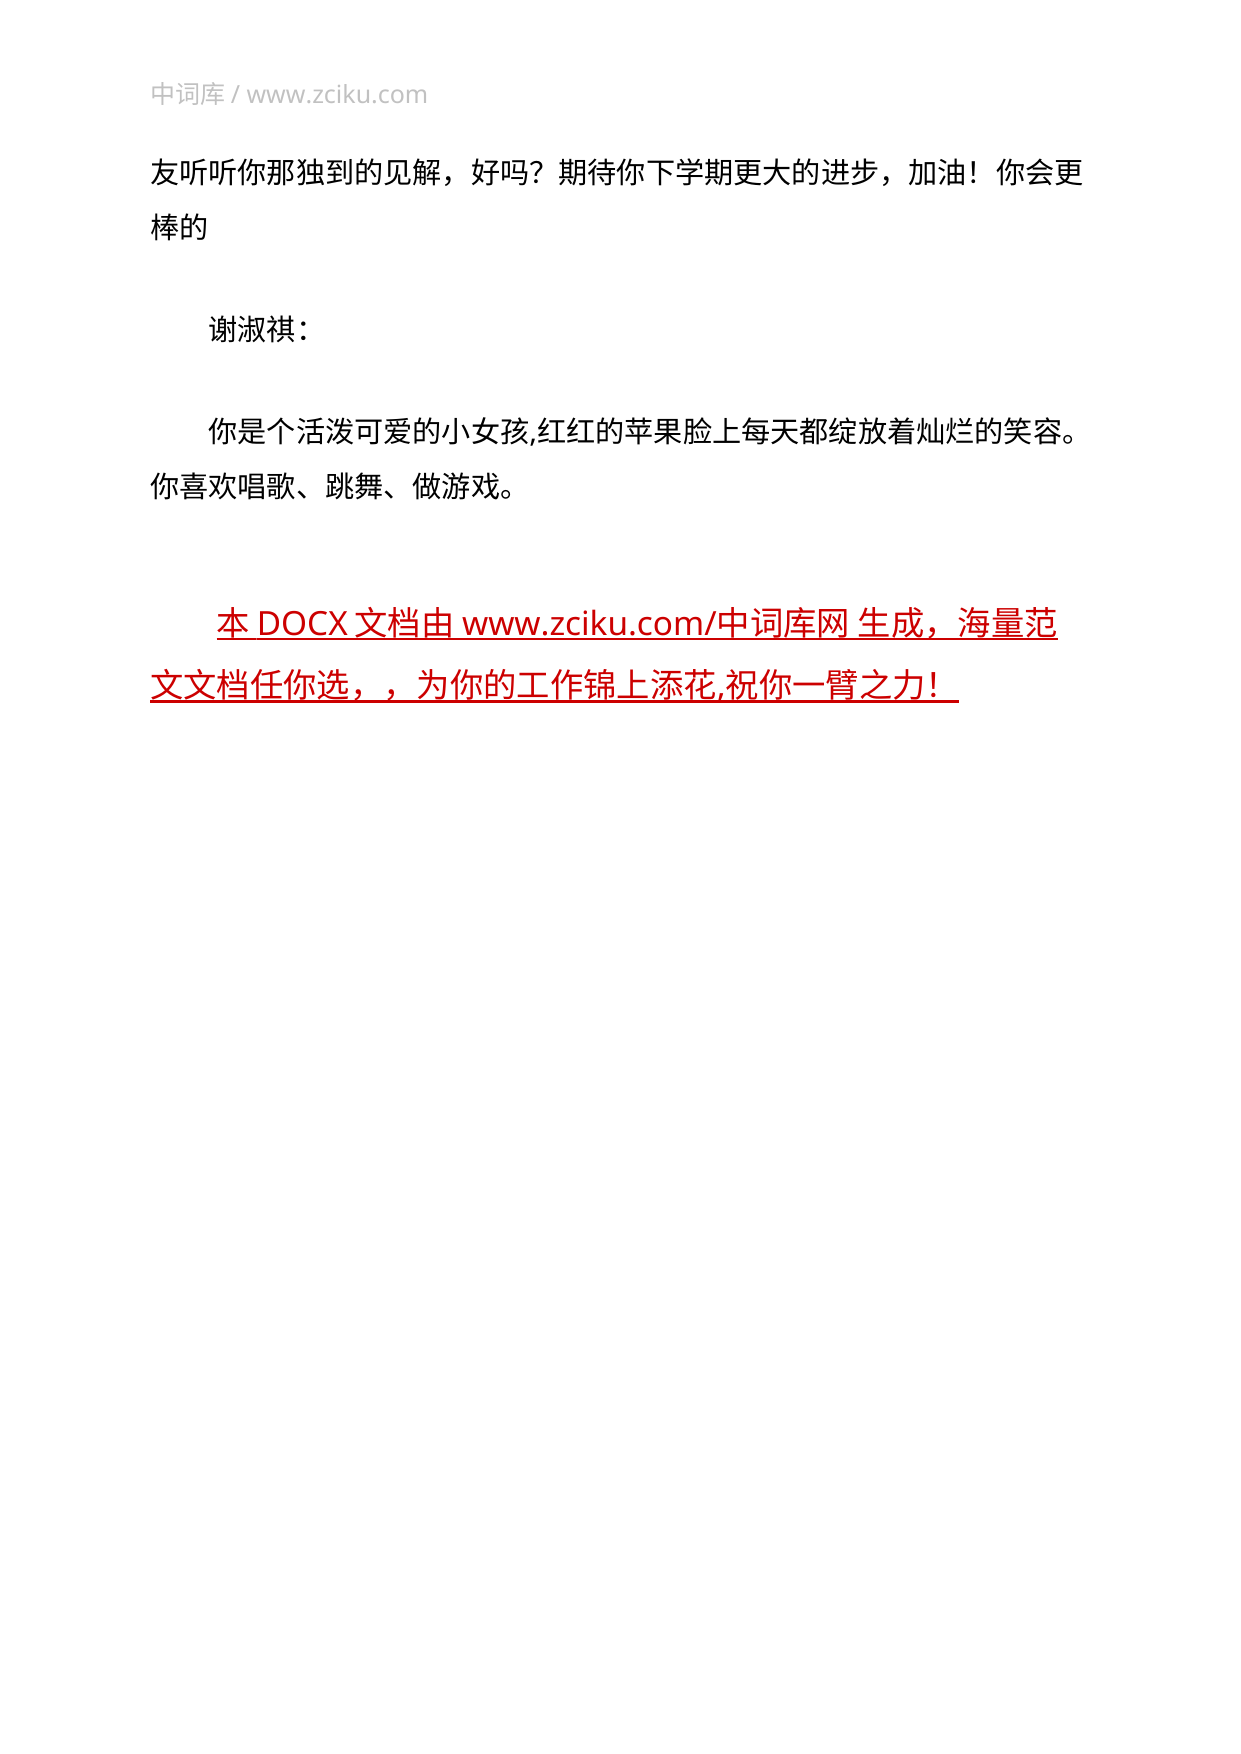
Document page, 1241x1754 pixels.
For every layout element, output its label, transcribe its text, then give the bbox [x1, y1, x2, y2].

text 本DOCX文档由 www.zciku.com/中词库网 生成，海量范文文档任你选，，为你的工作锦上添花,祝你一臂之力！ [150, 596, 1090, 708]
text 谢淑祺： [150, 307, 1090, 349]
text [150, 150, 1090, 247]
text 你是个活泼可爱的小女孩,红红的苹果脸上每天都绽放着灿烂的笑容。你喜欢唱歌、跳舞、做游戏。 [150, 408, 1090, 506]
